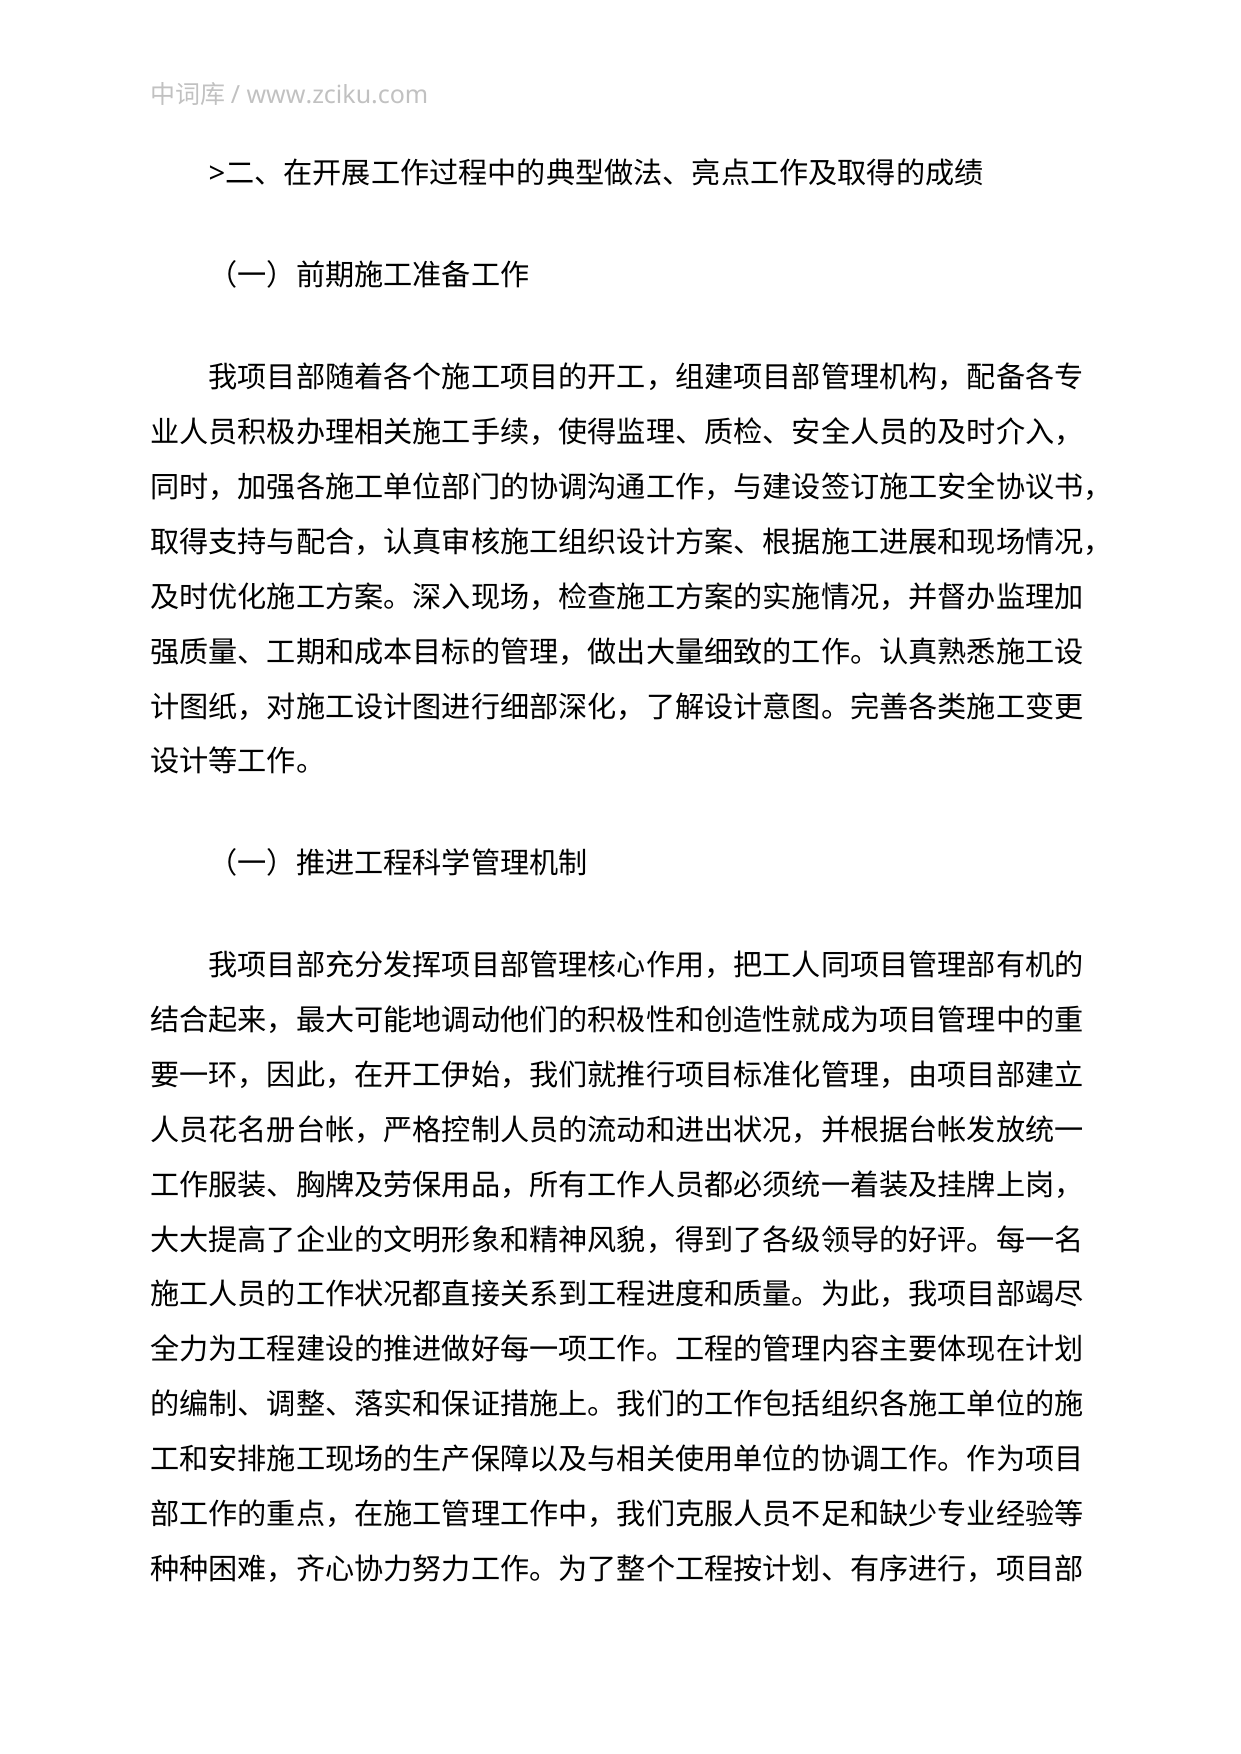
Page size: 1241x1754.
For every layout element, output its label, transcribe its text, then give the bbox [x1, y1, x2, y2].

text （一）推进工程科学管理机制 [150, 840, 1090, 882]
text >二、在开展工作过程中的典型做法、亮点工作及取得的成绩 [150, 150, 1090, 192]
text （一）前期施工准备工作 [150, 252, 1090, 294]
text 我项目部随着各个施工项目的开工，组建项目部管理机构，配备各专业人员积极办理相关施工手续，使得监理、质检、安全人员的及时介入，同时，加强各施工单位部门的协调沟通工作，与建设签订施工安全协议书，取得支持与配合，认真审核施工组织设计方案、根据施工进展和现场情况，及时优化施工方案。深入现场，检查施工方案的实施情况，并督办监理加强质量、工期和成本目标的管理，做出大量细致的工作。认真熟悉施工设计图纸，对施工设计图进行细部深化，了解设计意图。完善各类施工变更设计等工作。 [150, 354, 1090, 780]
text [150, 942, 1090, 1588]
